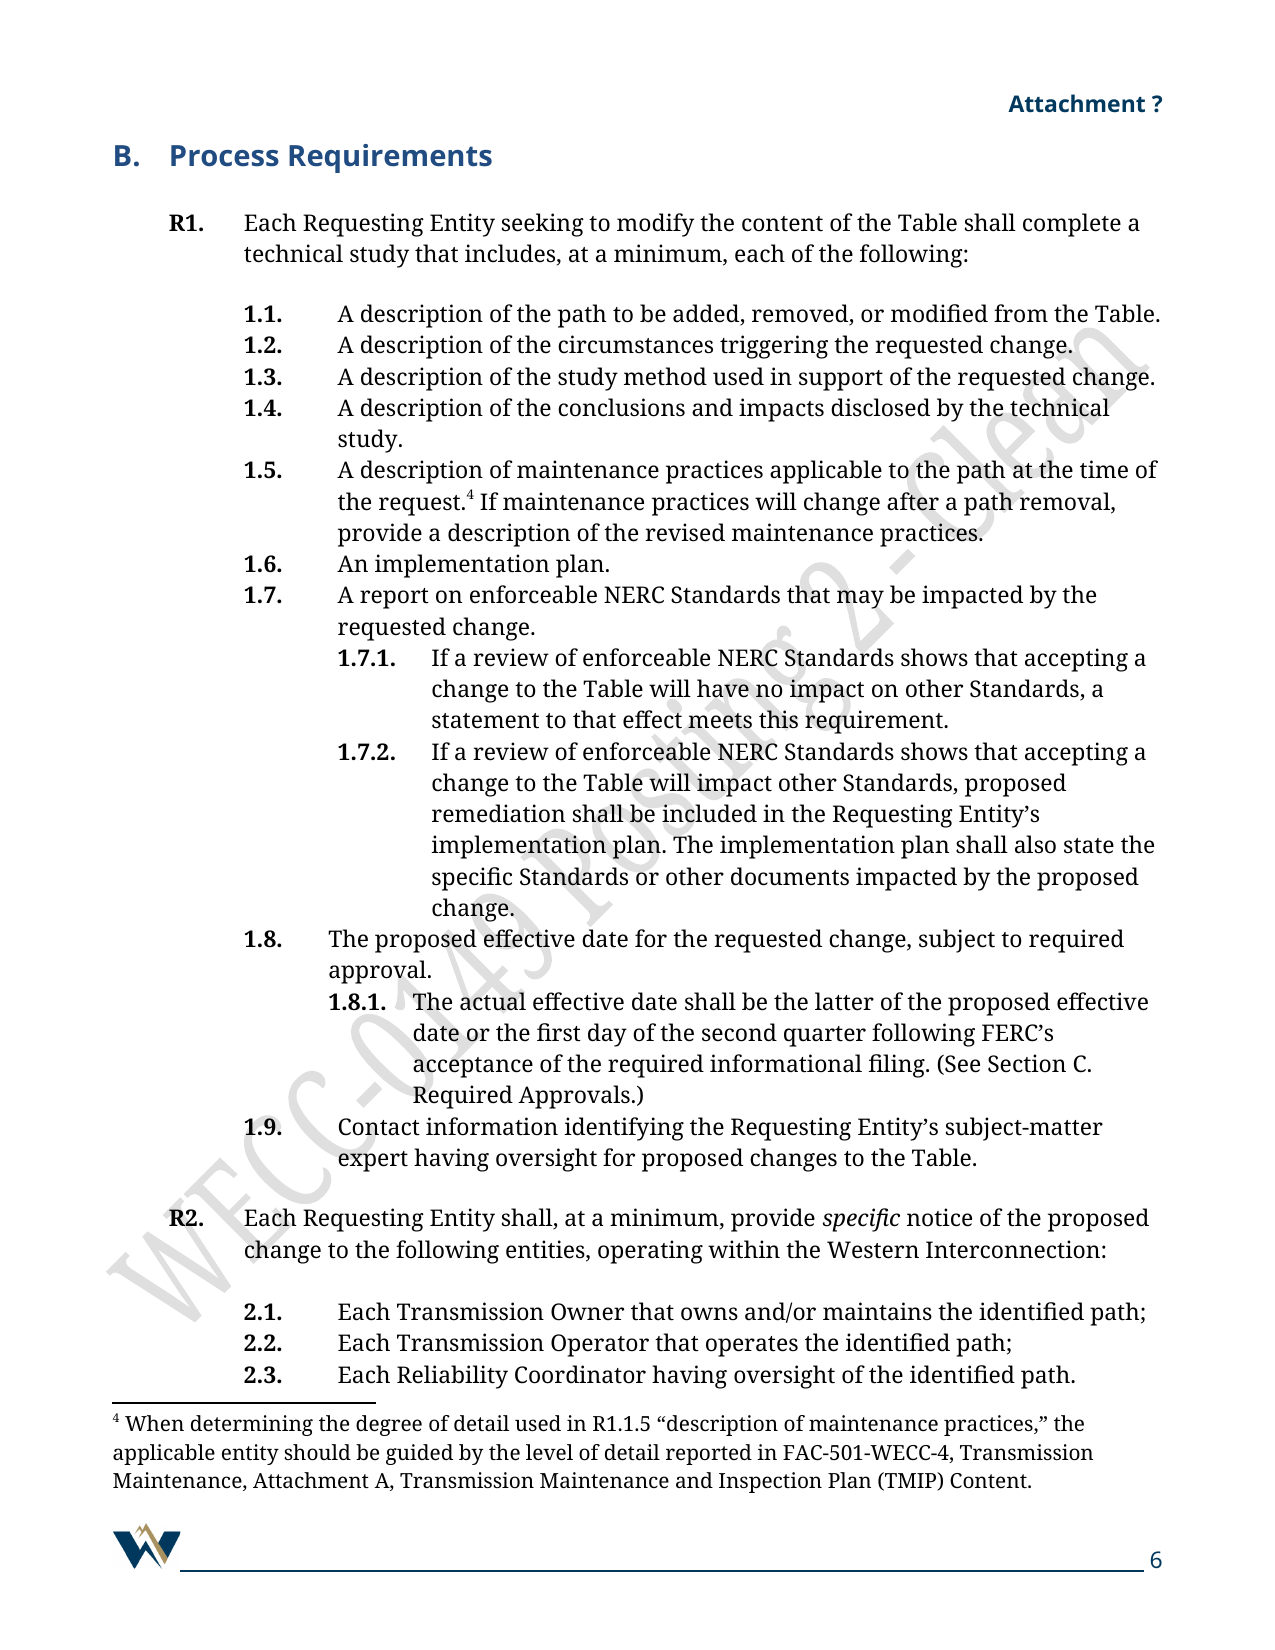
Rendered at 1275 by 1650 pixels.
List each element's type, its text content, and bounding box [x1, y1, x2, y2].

text R1. Each Requesting Entity seeking to modify the content of the Table shall complete a technical study that includes, at a minimum, each of the following: [169, 206, 1162, 269]
text 2.2. Each Transmission Operator that operates the identified path; [244, 1327, 1162, 1358]
text 2.3. Each Reliability Coordinator having oversight of the identified path. [244, 1358, 1162, 1390]
list If a review of enforceable NERC Standards shows that accepting a change to the Table will have no impact on other Standards, a statement to that effect meets this requirement. [337, 642, 1162, 736]
list If a review of enforceable NERC Standards shows that accepting a change to the Table will impact other Standards, proposed remediation shall be included in the Requesting Entity’s implementation plan. The implementation plan shall also state the specific Standards or other documents impacted by the proposed change. [337, 736, 1162, 923]
list A description of the path to be added, removed, or modified from the Table. [244, 298, 1162, 329]
text 2.1. Each Transmission Owner that owns and/or maintains the identified path; [244, 1296, 1162, 1327]
list A description of the circumstances triggering the requested change. [244, 329, 1162, 361]
text R2. Each Requesting Entity shall, at a minimum, provide specific notice of the proposed change to the following entities, operating within the Western Interconnection: [169, 1202, 1162, 1265]
list A report on enforceable NERC Standards that may be impacted by the requested change. [244, 579, 1162, 642]
list A description of maintenance practices applicable to the path at the time of the request. If maintenance practices will change after a path removal, provide a description of the revised maintenance practices. [244, 454, 1162, 548]
list A description of the conclusions and impacts disclosed by the technical study. [244, 392, 1162, 454]
list Contact information identifying the Requesting Entity’s subject-matter expert having oversight for proposed changes to the Table. [244, 1111, 1162, 1173]
list An implementation plan. [244, 548, 1162, 579]
text B. Process Requirements [112, 136, 1162, 175]
picture [112, 1523, 181, 1569]
list The actual effective date shall be the latter of the proposed effective date or the first day of the second quarter following FERC’s acceptance of the required informational filing. (See Section C. Required Approvals.) [328, 986, 1162, 1111]
list A description of the study method used in support of the requested change. [244, 361, 1162, 392]
list The proposed effective date for the requested change, subject to required approval. [244, 923, 1162, 986]
